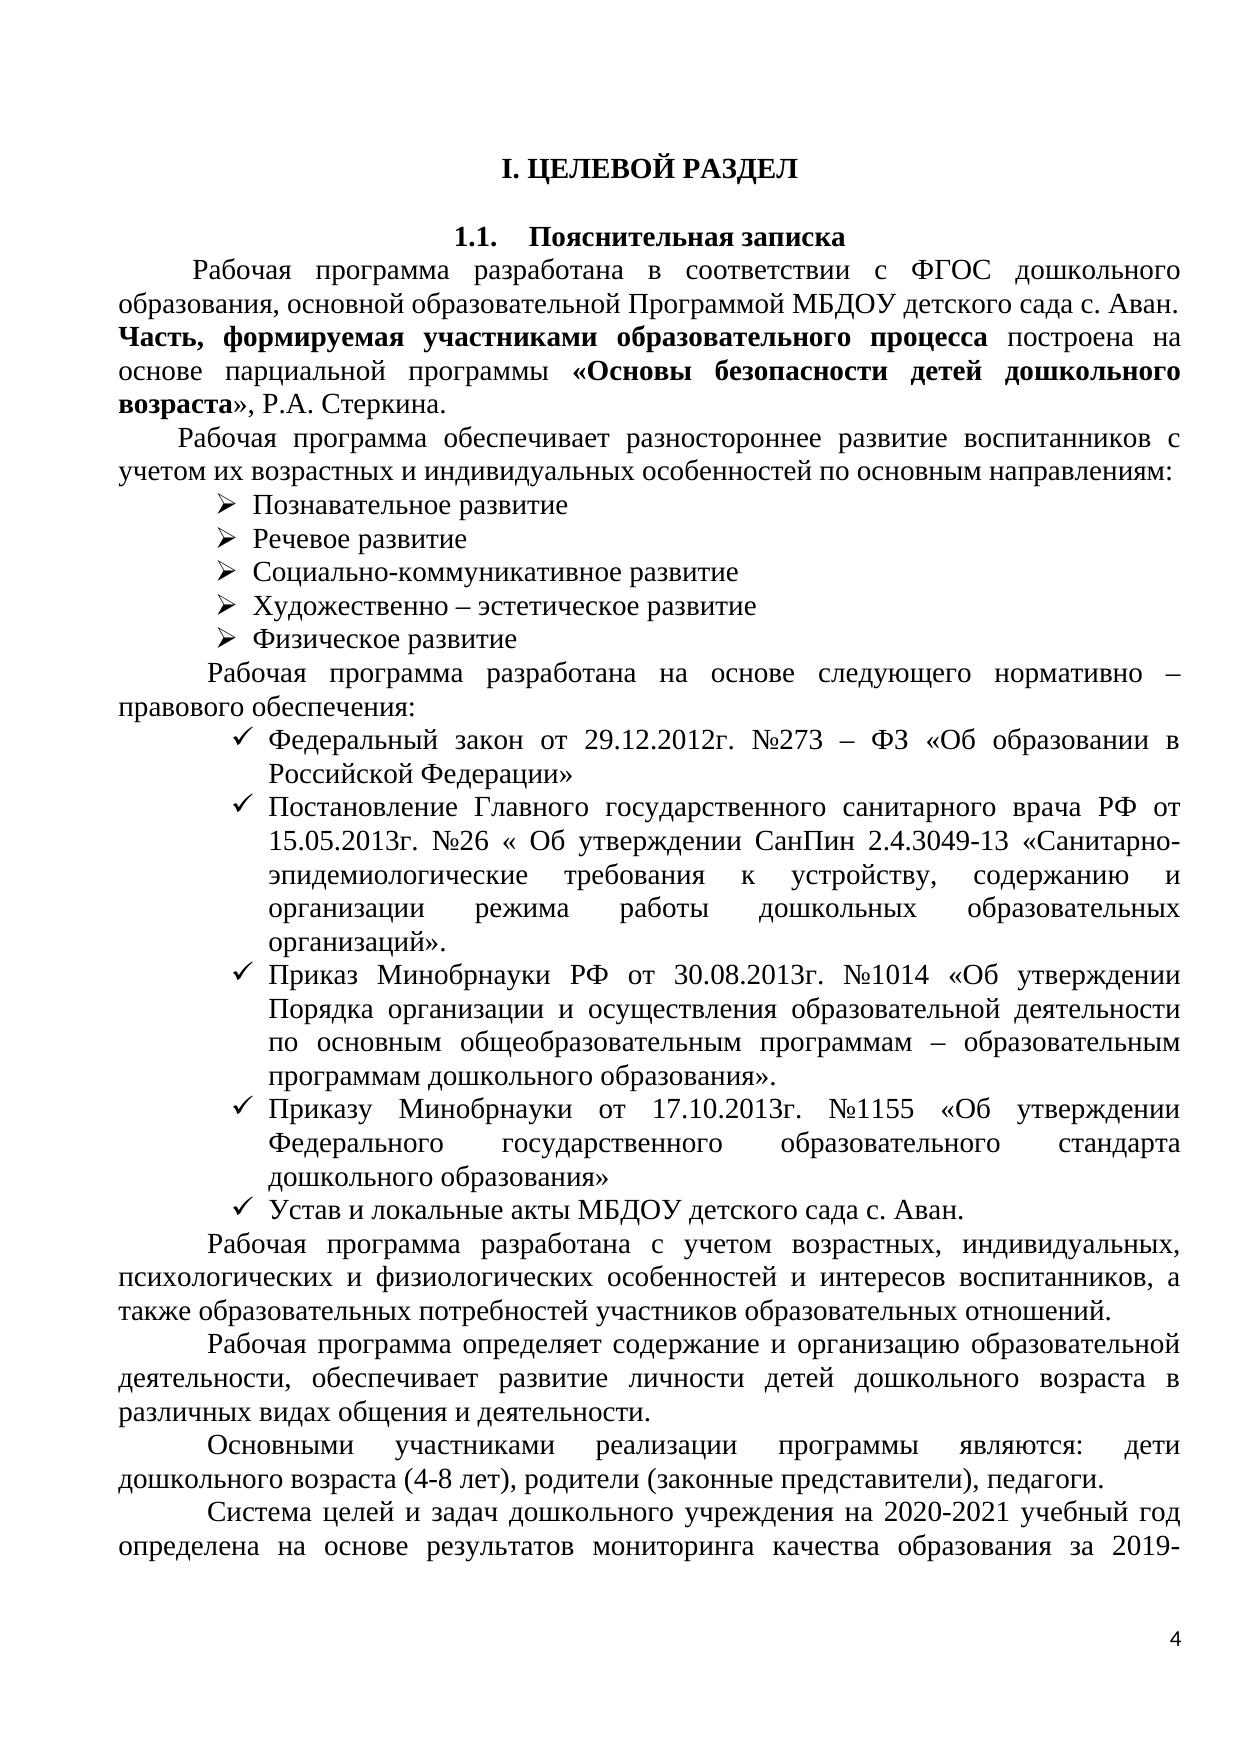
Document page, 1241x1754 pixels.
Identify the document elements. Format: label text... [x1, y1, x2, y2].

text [118, 1494, 1181, 1561]
list Социально-коммуникативное развитие [215, 554, 1181, 588]
list Художественно – эстетическое развитие [215, 588, 1181, 622]
text I. ЦЕЛЕВОЙ РАЗДЕЛ [118, 152, 1181, 185]
list Федеральный закон от 29.12.2012г. №273 – ФЗ «Об образовании в Российской Федерации» [231, 722, 1181, 789]
list Речевое развитие [215, 521, 1181, 554]
list Приказ Минобрнауки РФ от 30.08.2013г. №1014 «Об утверждении Порядка организации и осуществления образовательной деятельности по основным общеобразовательным программам – образовательным программам дошкольного образования». [231, 957, 1181, 1092]
text Рабочая программа разработана в соответствии с ФГОС дошкольного образования, основной образовательной Программой МБДОУ детского сада с. Аван. [118, 252, 1181, 319]
text Часть, формируемая участниками образовательного процесса построена на основе парциальной программы «Основы безопасности детей дошкольного возраста», Р.А. Стеркина. [118, 319, 1181, 420]
list Устав и локальные акты МБДОУ детского сада с. Аван. [231, 1192, 1181, 1226]
list Познавательное развитие [215, 487, 1181, 521]
text Рабочая программа обеспечивает разностороннее развитие воспитанников с учетом их возрастных и индивидуальных особенностей по основным направлениям: [118, 420, 1181, 487]
text Основными участниками реализации программы являются: дети дошкольного возраста (4-8 лет), родители (законные представители), педагоги. [118, 1427, 1181, 1494]
text Рабочая программа разработана на основе следующего нормативно – правового обеспечения: [118, 655, 1181, 722]
list Приказу Минобрнауки от 17.10.2013г. №1155 «Об утверждении Федерального государственного образовательного стандарта дошкольного образования» [231, 1092, 1181, 1192]
text Рабочая программа разработана с учетом возрастных, индивидуальных, психологических и физиологических особенностей и интересов воспитанников, а также образовательных потребностей участников образовательных отношений. [118, 1226, 1181, 1327]
list Постановление Главного государственного санитарного врача РФ от 15.05.2013г. №26 « Об утверждении СанПин 2.4.3049-13 «Санитарно-эпидемиологические требования к устройству, содержанию и организации режима работы дошкольных образовательных организаций». [231, 789, 1181, 957]
list Пояснительная записка [118, 219, 1181, 252]
list Физическое развитие [215, 622, 1181, 655]
text Рабочая программа определяет содержание и организацию образовательной деятельности, обеспечивает развитие личности детей дошкольного возраста в различных видах общения и деятельности. [118, 1327, 1181, 1427]
